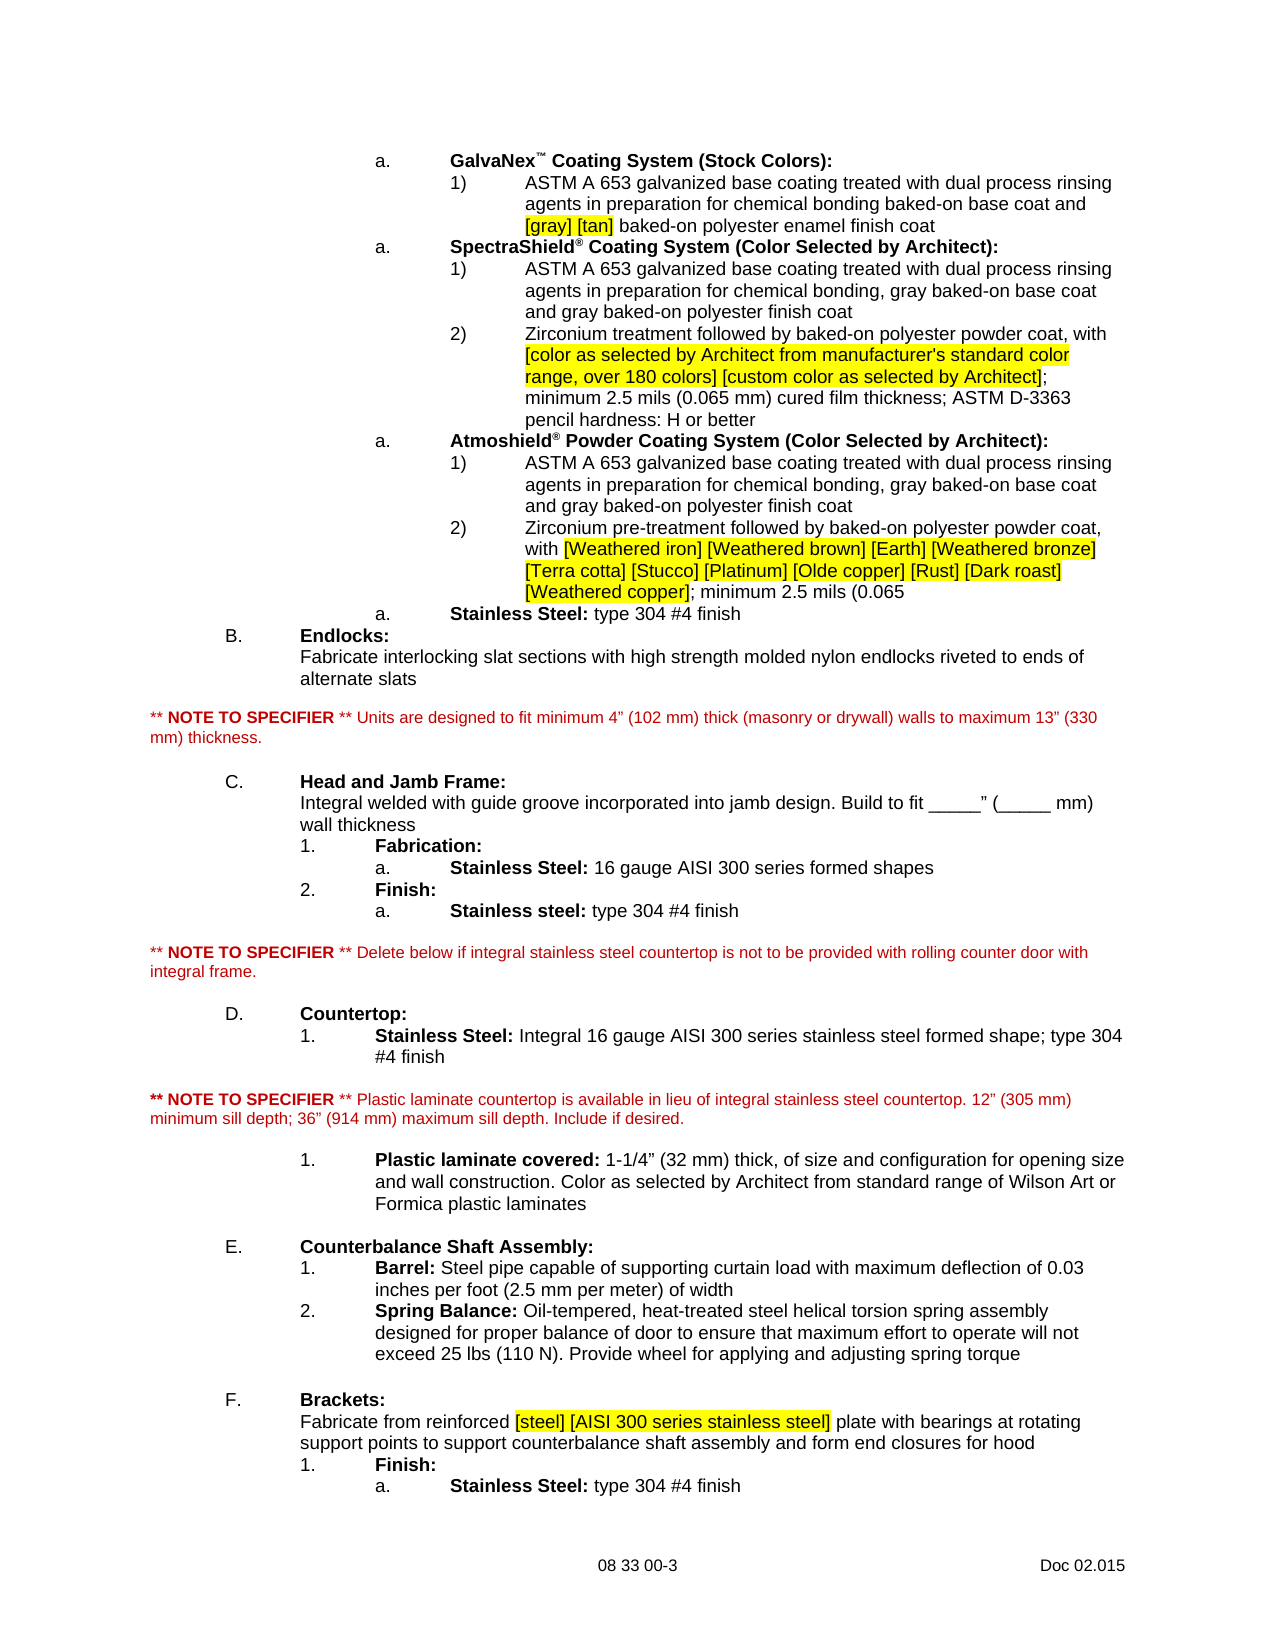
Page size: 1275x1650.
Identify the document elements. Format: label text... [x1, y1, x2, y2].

text 1. Finish: [225, 1453, 1125, 1475]
text Integral welded with guide groove incorporated into jamb design. Build to fit _____” (_____ mm) wall thickness [300, 792, 1125, 835]
text 1) ASTM A 653 galvanized base coating treated with dual process rinsing agents in preparation for chemical bonding, gray baked-on base coat and gray baked-on polyester finish coat [450, 258, 1125, 322]
text a. Stainless Steel: 16 gauge AISI 300 series formed shapes [300, 857, 1125, 878]
text a. Stainless steel: type 304 #4 finish [300, 900, 1125, 922]
list a. Atmoshield® Powder Coating System (Color Selected by Architect): [300, 430, 1125, 452]
text D. Countertop: [150, 1003, 1125, 1024]
text Fabricate interlocking slat sections with high strength molded nylon endlocks riveted to ends of alternate slats [300, 646, 1125, 689]
text 2) Zirconium treatment followed by baked-on polyester powder coat, with [color as selected by Architect from manufacturer's standard color range, over 180 colors] [custom color as selected by Architect]; minimum 2.5 mils (0.065 mm) cured film thickness; ASTM D-3363 pencil hardness: H or better [450, 322, 1125, 430]
text E. Counterbalance Shaft Assembly: [150, 1235, 1125, 1257]
text 1. Fabrication: [225, 835, 1125, 857]
text 1. Stainless Steel: Integral 16 gauge AISI 300 series stainless steel formed shape; type 304 #4 finish [300, 1024, 1125, 1068]
text a. SpectraShield® Coating System (Color Selected by Architect): [300, 236, 1125, 258]
text 1. Plastic laminate covered: 1-1/4” (32 mm) thick, of size and configuration for opening size and wall construction. Color as selected by Architect from standard range of Wilson Art or Formica plastic laminates [300, 1149, 1125, 1214]
text C. Head and Jamb Frame: [150, 771, 1125, 792]
text a. Stainless Steel: type 304 #4 finish [300, 1475, 1125, 1497]
text a. GalvaNex™ Coating System (Stock Colors): [300, 150, 1125, 172]
text 1. Barrel: Steel pipe capable of supporting curtain load with maximum deflection of 0.03 inches per foot (2.5 mm per meter) of width [300, 1257, 1125, 1300]
text ** NOTE TO SPECIFIER ** Units are designed to fit minimum 4” (102 mm) thick (masonry or drywall) walls to maximum 13” (330 mm) thickness. [150, 708, 1125, 747]
list 1) ASTM A 653 galvanized base coating treated with dual process rinsing agents in preparation for chemical bonding, gray baked-on base coat and gray baked-on polyester finish coat [450, 452, 1125, 517]
text a. Stainless Steel: type 304 #4 finish [300, 603, 1125, 624]
text 2. Spring Balance: Oil-tempered, heat-treated steel helical torsion spring assembly designed for proper balance of door to ensure that maximum effort to operate will not exceed 25 lbs (110 N). Provide wheel for applying and adjusting spring torque [300, 1300, 1125, 1365]
text Fabricate from reinforced [steel] [AISI 300 series stainless steel] plate with bearings at rotating support points to support counterbalance shaft assembly and form end closures for hood [300, 1410, 1125, 1453]
text F. Brackets: [150, 1389, 1125, 1410]
text 1) ASTM A 653 galvanized base coating treated with dual process rinsing agents in preparation for chemical bonding baked-on base coat and [gray] [tan] baked-on polyester enamel finish coat [450, 172, 1125, 236]
text B. Endlocks: [150, 624, 1125, 646]
text ** NOTE TO SPECIFIER ** Delete below if integral stainless steel countertop is not to be provided with rolling counter door with integral frame. [150, 943, 1125, 981]
list 2) Zirconium pre-treatment followed by baked-on polyester powder coat, with [Weathered iron] [Weathered brown] [Earth] [Weathered bronze] [Terra cotta] [Stucco] [Platinum] [Olde copper] [Rust] [Dark roast] [Weathered copper]; minimum 2.5 mils (0.065 [450, 517, 1125, 603]
text ** NOTE TO SPECIFIER ** Plastic laminate countertop is available in lieu of integral stainless steel countertop. 12” (305 mm) minimum sill depth; 36” (914 mm) maximum sill depth. Include if desired. [150, 1089, 1125, 1128]
text 2. Finish: [225, 878, 1125, 900]
